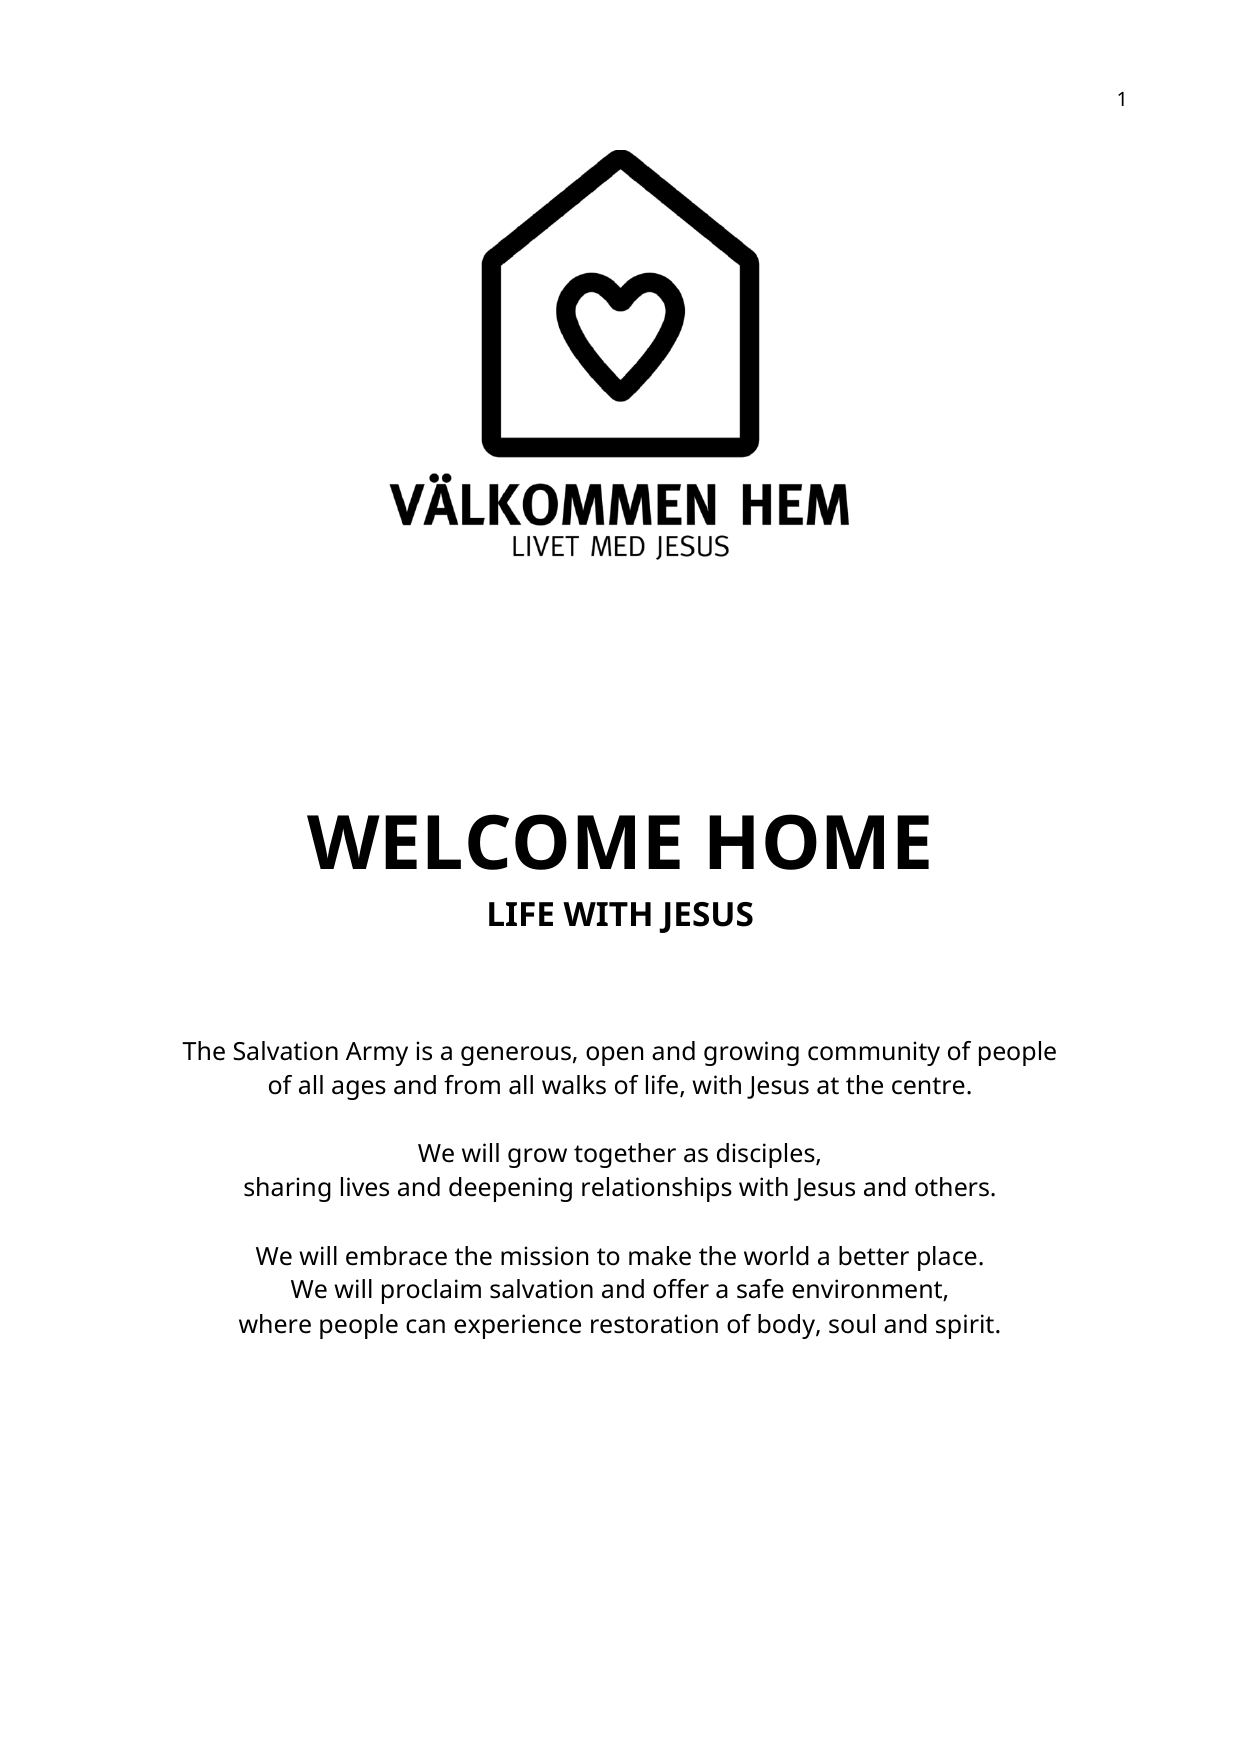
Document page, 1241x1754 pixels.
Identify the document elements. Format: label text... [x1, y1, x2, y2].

text sharing lives and deepening relationships with Jesus and others. [112, 1170, 1128, 1204]
text of all ages and from all walks of life, with Jesus at the centre. [112, 1068, 1128, 1102]
text We will embrace the mission to make the world a better place. [112, 1238, 1128, 1272]
text LIFE WITH JESUS [112, 891, 1128, 936]
picture [389, 150, 851, 562]
text We will grow together as disciples, [112, 1136, 1128, 1170]
text WELCOME HOME [112, 789, 1128, 891]
text The Salvation Army is a generous, open and growing community of people [112, 1034, 1128, 1068]
text where people can experience restoration of body, soul and spirit. [112, 1306, 1128, 1340]
text We will proclaim salvation and offer a safe environment, [112, 1272, 1128, 1306]
